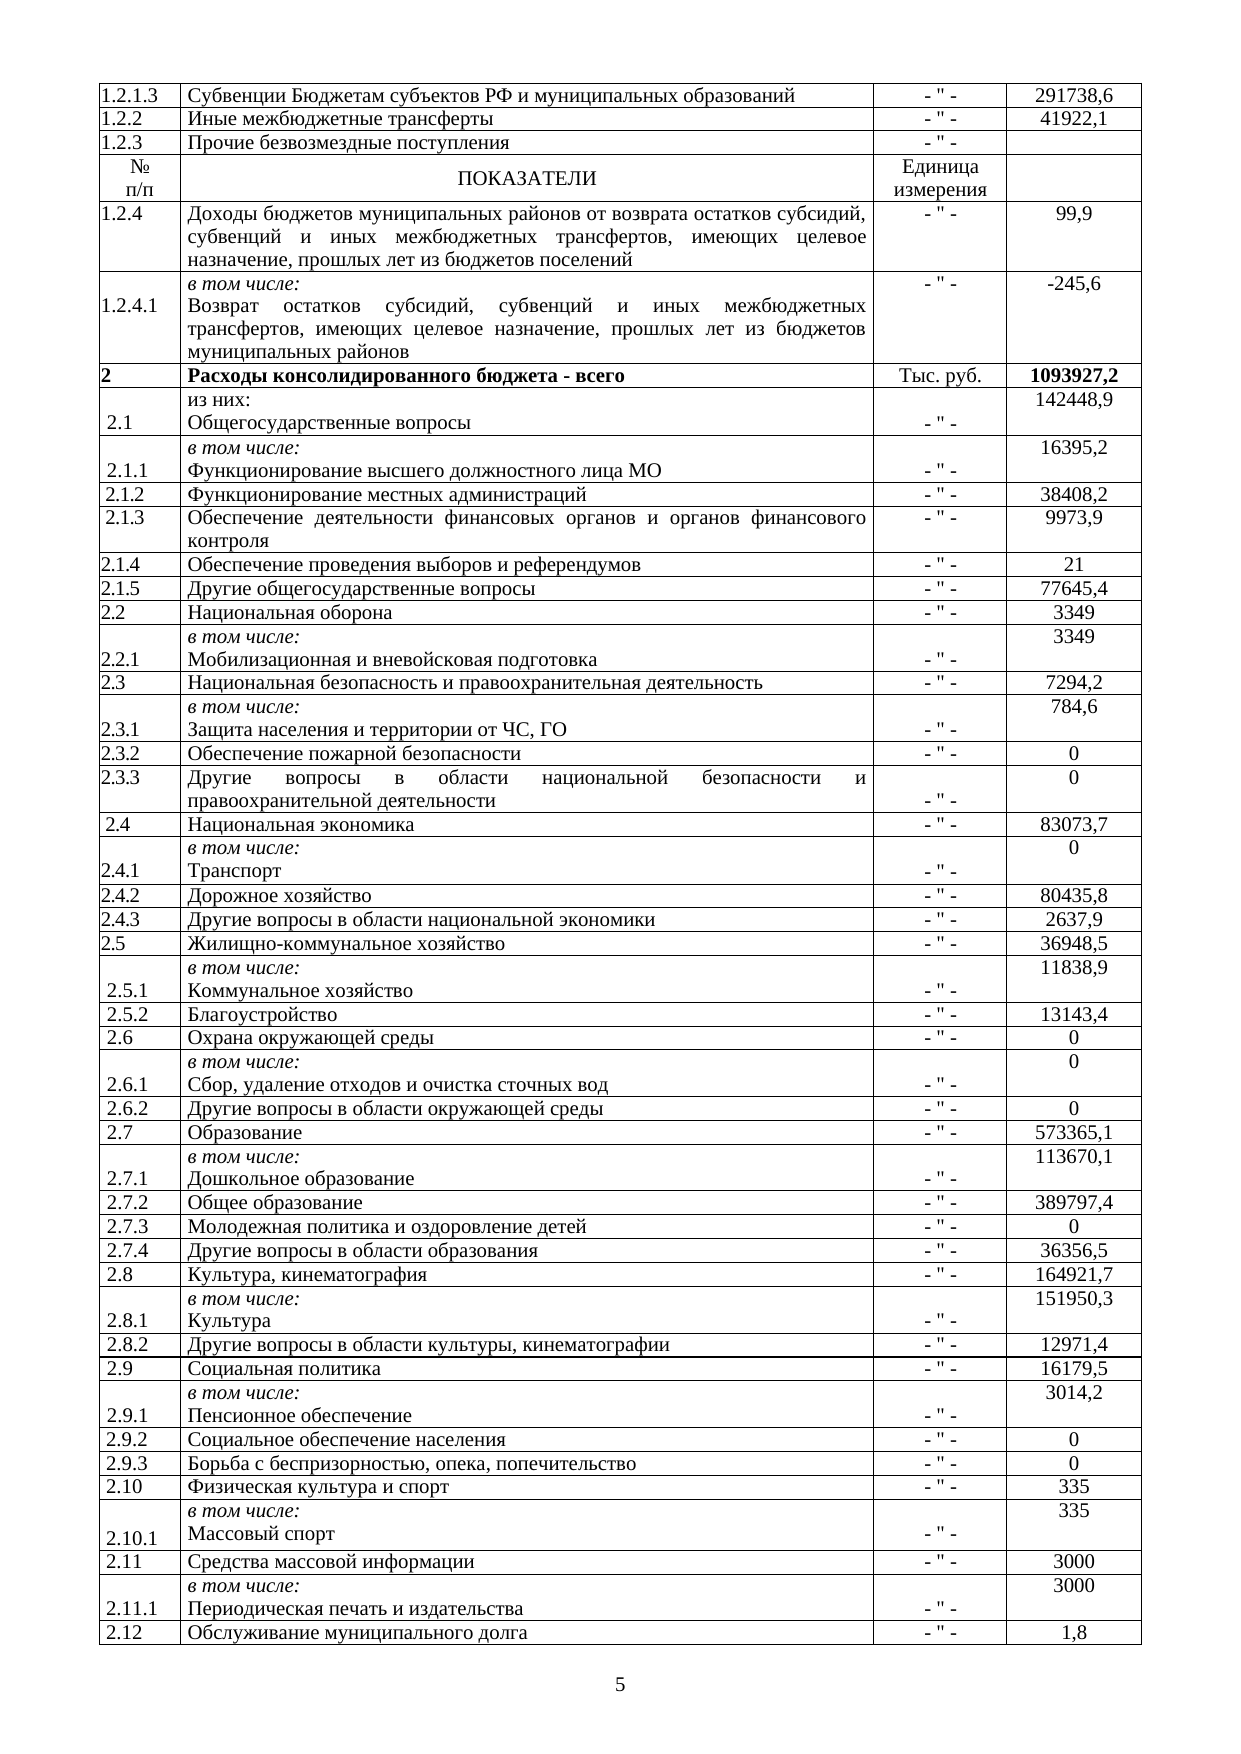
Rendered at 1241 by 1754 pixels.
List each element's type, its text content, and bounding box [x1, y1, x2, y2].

table_cell 7294,2 [1007, 672, 1141, 694]
table_cell 99,9 [1007, 202, 1141, 271]
table_cell 2.8 [100, 1263, 180, 1286]
table_cell 0 [1007, 766, 1141, 812]
table_cell 16395,2 [1007, 436, 1141, 482]
table_cell - " - [874, 202, 1006, 271]
table_cell 38408,2 [1007, 483, 1141, 506]
table_cell в том числе: Периодическая печать и издательства [181, 1575, 873, 1620]
table_cell 2.5.1 [100, 956, 180, 1002]
table_cell - " - [874, 1500, 1006, 1549]
table_cell 291738,6 [1007, 84, 1141, 107]
table_cell - " - [874, 483, 1006, 506]
table_cell - " - [874, 837, 1006, 883]
table_cell 2.4 [100, 813, 180, 836]
table_cell 2.9.1 [100, 1381, 180, 1427]
table_cell Обеспечение пожарной безопасности [181, 742, 873, 765]
table_cell 2.10.1 [100, 1500, 180, 1549]
table_cell Борьба с беспризорностью, опека, попечительство [181, 1452, 873, 1474]
table_cell 1.2.1.3 [100, 84, 180, 107]
table_cell - " - [874, 1621, 1006, 1644]
table_cell - " - [874, 1027, 1006, 1049]
table_cell 573365,1 [1007, 1121, 1141, 1144]
table_cell Иные межбюджетные трансферты [181, 108, 873, 130]
table_cell 3014,2 [1007, 1381, 1141, 1427]
table_cell 0 [1007, 1215, 1141, 1238]
table_cell Охрана окружающей среды [181, 1027, 873, 1049]
table_cell 2.7.1 [100, 1145, 180, 1190]
table_cell - " - [874, 695, 1006, 741]
table_cell - " - [874, 1334, 1006, 1356]
table_cell 2.3.1 [100, 695, 180, 741]
table_cell - " - [874, 1097, 1006, 1120]
table_cell - " - [874, 908, 1006, 931]
table_cell Национальная оборона [181, 601, 873, 624]
table_cell 2.1.4 [100, 553, 180, 576]
table_cell 2.4.2 [100, 885, 180, 907]
table_cell Другие общегосударственные вопросы [181, 577, 873, 600]
table_cell - " - [874, 1476, 1006, 1498]
table_cell в том числе: Функционирование высшего должностного лица МО [181, 436, 873, 482]
table_cell - " - [874, 577, 1006, 600]
table_cell -245,6 [1007, 272, 1141, 363]
table_cell - " - [874, 1239, 1006, 1262]
table_cell в том числе: Массовый спорт [181, 1500, 873, 1549]
table_cell Молодежная политика и оздоровление детей [181, 1215, 873, 1238]
table_cell 2.6 [100, 1027, 180, 1049]
table_cell - " - [874, 1121, 1006, 1144]
table_cell Благоустройство [181, 1003, 873, 1026]
table_cell Субвенции Бюджетам субъектов РФ и муниципальных образований [181, 84, 873, 107]
table_cell - " - [874, 272, 1006, 363]
table_cell Общее образование [181, 1191, 873, 1214]
table_cell - " - [874, 507, 1006, 552]
table_cell 2.7.4 [100, 1239, 180, 1262]
table_cell 12971,4 [1007, 1334, 1141, 1356]
table_cell - " - [874, 601, 1006, 624]
table_cell 1,8 [1007, 1621, 1141, 1644]
table_cell 113670,1 [1007, 1145, 1141, 1190]
table_cell в том числе: Пенсионное обеспечение [181, 1381, 873, 1427]
table_cell 2.3.2 [100, 742, 180, 765]
table_cell в том числе: Мобилизационная и вневойсковая подготовка [181, 625, 873, 671]
table_cell 36356,5 [1007, 1239, 1141, 1262]
table_cell 2.9.3 [100, 1452, 180, 1474]
table_cell 2.3.3 [100, 766, 180, 812]
table_cell 2.4.1 [100, 837, 180, 883]
table_cell 784,6 [1007, 695, 1141, 741]
table_cell в том числе: Дошкольное образование [181, 1145, 873, 1190]
table_cell 0 [1007, 1027, 1141, 1049]
table_cell 2.8.1 [100, 1287, 180, 1332]
table_cell Единица измерения [874, 155, 1006, 201]
table_cell Обеспечение проведения выборов и референдумов [181, 553, 873, 576]
table_cell Физическая культура и спорт [181, 1476, 873, 1498]
table_cell [1007, 131, 1141, 154]
table_cell 2.4.3 [100, 908, 180, 931]
table_cell - " - [874, 742, 1006, 765]
table_cell 0 [1007, 1452, 1141, 1474]
table_cell - " - [874, 956, 1006, 1002]
table_cell в том числе: Защита населения и территории от ЧС, ГО [181, 695, 873, 741]
table_cell 1093927,2 [1007, 364, 1141, 387]
table_cell 389797,4 [1007, 1191, 1141, 1214]
table_cell Национальная безопасность и правоохранительная деятельность [181, 672, 873, 694]
table_cell - " - [874, 1215, 1006, 1238]
table_cell 80435,8 [1007, 885, 1141, 907]
table_cell - " - [874, 766, 1006, 812]
table_cell Прочие безвозмездные поступления [181, 131, 873, 154]
table_cell Другие вопросы в области национальной экономики [181, 908, 873, 931]
table_cell 2.2.1 [100, 625, 180, 671]
table_cell 2.8.2 [100, 1334, 180, 1356]
table_cell 2637,9 [1007, 908, 1141, 931]
table_cell Социальное обеспечение населения [181, 1428, 873, 1451]
table_cell в том числе: Культура [181, 1287, 873, 1332]
table_cell в том числе: Возврат остатков субсидий, субвенций и иных межбюджетных трансфертов, имеющих целевое назначение, прошлых лет из бюджетов муниципальных районов [181, 272, 873, 363]
table_cell - " - [874, 1575, 1006, 1620]
table_cell в том числе: Коммунальное хозяйство [181, 956, 873, 1002]
table_cell 16179,5 [1007, 1358, 1141, 1380]
table_cell Дорожное хозяйство [181, 885, 873, 907]
table_cell - " - [874, 1145, 1006, 1190]
table_cell Другие вопросы в области культуры, кинематографии [181, 1334, 873, 1356]
table_cell 2.6.2 [100, 1097, 180, 1120]
table_cell 2 [100, 364, 180, 387]
table_cell 2.7 [100, 1121, 180, 1144]
table_cell 1.2.4 [100, 202, 180, 271]
table_cell 11838,9 [1007, 956, 1141, 1002]
table_cell 83073,7 [1007, 813, 1141, 836]
table_cell Тыс. руб. [874, 364, 1006, 387]
table_cell - " - [874, 553, 1006, 576]
table_cell 2.10 [100, 1476, 180, 1498]
table_cell 9973,9 [1007, 507, 1141, 552]
table_cell Обеспечение деятельности финансовых органов и органов финансового контроля [181, 507, 873, 552]
table_cell 3000 [1007, 1551, 1141, 1573]
table_cell - " - [874, 932, 1006, 955]
table_cell 2.1.2 [100, 483, 180, 506]
table_cell Другие вопросы в области окружающей среды [181, 1097, 873, 1120]
table_cell 36948,5 [1007, 932, 1141, 955]
table_cell - " - [874, 84, 1006, 107]
table_cell 1.2.4.1 [100, 272, 180, 363]
table_cell - " - [874, 1287, 1006, 1332]
table_cell 2.5.2 [100, 1003, 180, 1026]
table_cell 164921,7 [1007, 1263, 1141, 1286]
table_cell - " - [874, 1050, 1006, 1096]
table_cell Расходы консолидированного бюджета - всего [181, 364, 873, 387]
table_cell 21 [1007, 553, 1141, 576]
table_cell - " - [874, 1191, 1006, 1214]
table_cell 2.12 [100, 1621, 180, 1644]
table_cell 2.5 [100, 932, 180, 955]
table_cell - " - [874, 436, 1006, 482]
table_cell Национальная экономика [181, 813, 873, 836]
table_cell Образование [181, 1121, 873, 1144]
table_cell 0 [1007, 1097, 1141, 1120]
table_cell Культура, кинематография [181, 1263, 873, 1286]
table_cell 0 [1007, 1428, 1141, 1451]
table_cell 2.11 [100, 1551, 180, 1573]
table_cell 0 [1007, 1050, 1141, 1096]
table_cell - " - [874, 885, 1006, 907]
table_cell 2.1.3 [100, 507, 180, 552]
table_cell Доходы бюджетов муниципальных районов от возврата остатков субсидий, субвенций и иных межбюджетных трансфертов, имеющих целевое назначение, прошлых лет из бюджетов поселений [181, 202, 873, 271]
table_cell 1.2.2 [100, 108, 180, 130]
table_cell 0 [1007, 837, 1141, 883]
table_cell № п/п [100, 155, 180, 201]
table_cell 3349 [1007, 625, 1141, 671]
table_cell в том числе: Сбор, удаление отходов и очистка сточных вод [181, 1050, 873, 1096]
table_cell 2.11.1 [100, 1575, 180, 1620]
table_cell 2.1 [100, 388, 180, 435]
table_cell 335 [1007, 1476, 1141, 1498]
table_cell 2.6.1 [100, 1050, 180, 1096]
table_cell 2.7.2 [100, 1191, 180, 1214]
table_cell - " - [874, 813, 1006, 836]
table_cell - " - [874, 388, 1006, 435]
table_cell 77645,4 [1007, 577, 1141, 600]
table_cell 2.3 [100, 672, 180, 694]
table_cell - " - [874, 625, 1006, 671]
table_cell - " - [874, 1263, 1006, 1286]
table_cell 3349 [1007, 601, 1141, 624]
table_cell 2.9.2 [100, 1428, 180, 1451]
table_cell [1007, 155, 1141, 201]
table_cell - " - [874, 1358, 1006, 1380]
table_cell Другие вопросы в области национальной безопасности и правоохранительной деятельности [181, 766, 873, 812]
table_cell 335 [1007, 1500, 1141, 1549]
table_cell 151950,3 [1007, 1287, 1141, 1332]
table_cell - " - [874, 1003, 1006, 1026]
table_cell из них: Общегосударственные вопросы [181, 388, 873, 435]
table_cell Средства массовой информации [181, 1551, 873, 1573]
table_cell в том числе: Транспорт [181, 837, 873, 883]
table_cell - " - [874, 131, 1006, 154]
table_cell 2.9 [100, 1358, 180, 1380]
table_cell 41922,1 [1007, 108, 1141, 130]
table_cell - " - [874, 1381, 1006, 1427]
table_cell 1.2.3 [100, 131, 180, 154]
table_cell 0 [1007, 742, 1141, 765]
table_cell - " - [874, 1428, 1006, 1451]
table_cell 142448,9 [1007, 388, 1141, 435]
table_cell ПОКАЗАТЕЛИ [181, 155, 873, 201]
table_cell Жилищно-коммунальное хозяйство [181, 932, 873, 955]
table_cell Другие вопросы в области образования [181, 1239, 873, 1262]
table_cell 2.1.1 [100, 436, 180, 482]
table_cell Функционирование местных администраций [181, 483, 873, 506]
table_cell 2.7.3 [100, 1215, 180, 1238]
table_cell Обслуживание муниципального долга [181, 1621, 873, 1644]
table_cell 3000 [1007, 1575, 1141, 1620]
table_cell Социальная политика [181, 1358, 873, 1380]
table_cell 2.1.5 [100, 577, 180, 600]
table_cell 2.2 [100, 601, 180, 624]
table_cell - " - [874, 1452, 1006, 1474]
table_cell - " - [874, 108, 1006, 130]
table_cell - " - [874, 672, 1006, 694]
table_cell 13143,4 [1007, 1003, 1141, 1026]
table_cell - " - [874, 1551, 1006, 1573]
